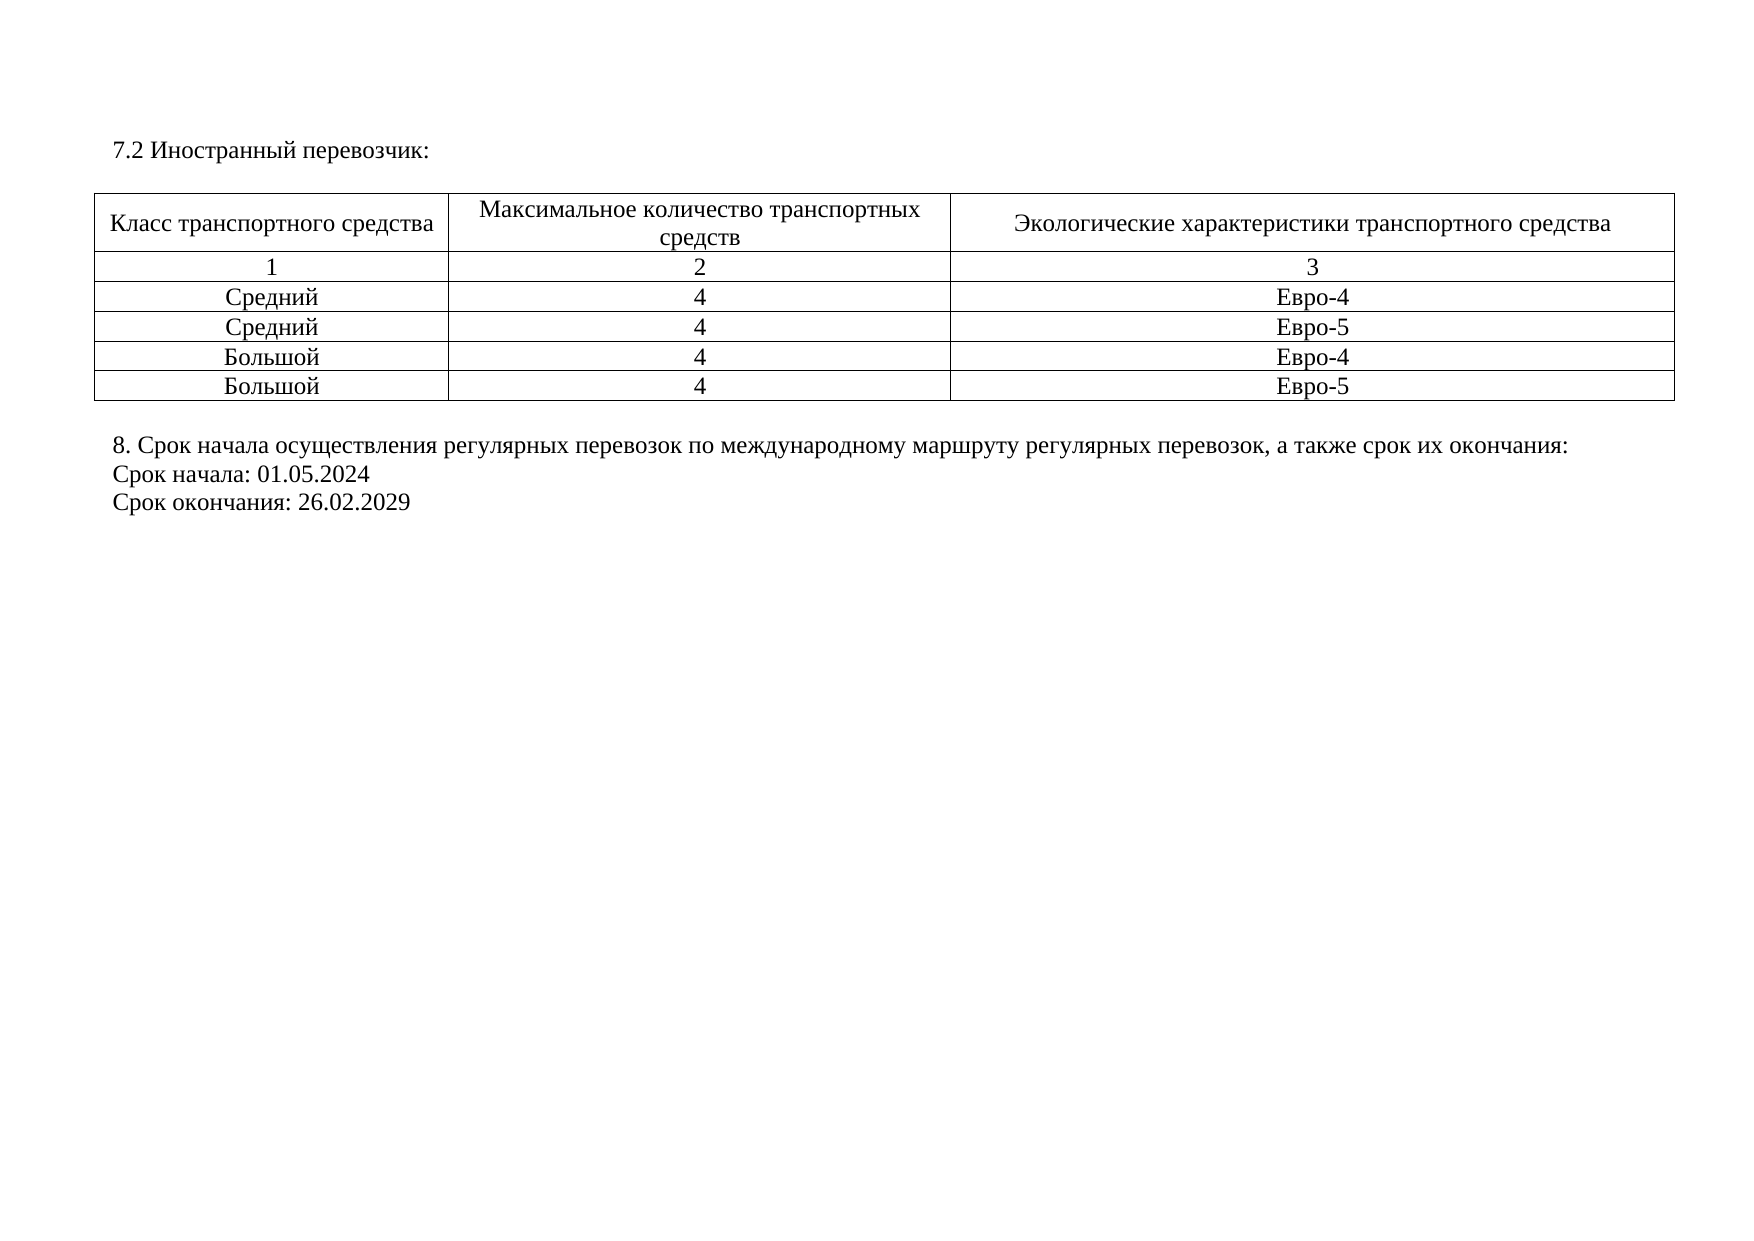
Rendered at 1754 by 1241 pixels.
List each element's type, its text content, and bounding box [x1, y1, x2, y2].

table_cell Евро-5 [951, 371, 1674, 400]
table_cell Средний [95, 282, 448, 311]
table_cell Евро-4 [951, 342, 1674, 370]
text Срок окончания: 26.02.2029 [112, 487, 1695, 516]
table_cell 4 [449, 312, 950, 341]
table_cell 4 [449, 342, 950, 370]
table_cell 2 [449, 252, 950, 281]
table_cell Евро-4 [951, 282, 1674, 311]
table_cell 3 [951, 252, 1674, 281]
table_header Класс транспортного средства [95, 194, 448, 251]
table_cell Большой [95, 371, 448, 400]
table_cell 4 [449, 371, 950, 400]
table_cell Большой [95, 342, 448, 370]
table_cell Евро-5 [951, 312, 1674, 341]
text Срок начала: 01.05.2024 [112, 459, 1695, 487]
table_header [449, 194, 950, 251]
table_cell 4 [449, 282, 950, 311]
text 7.2 Иностранный перевозчик: [112, 135, 1695, 164]
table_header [951, 194, 1674, 251]
table_cell 1 [95, 252, 448, 281]
text 8. Срок начала осуществления регулярных перевозок по международному маршруту регулярных перевозок, а также срок их окончания: [112, 430, 1695, 459]
table_cell Средний [95, 312, 448, 341]
